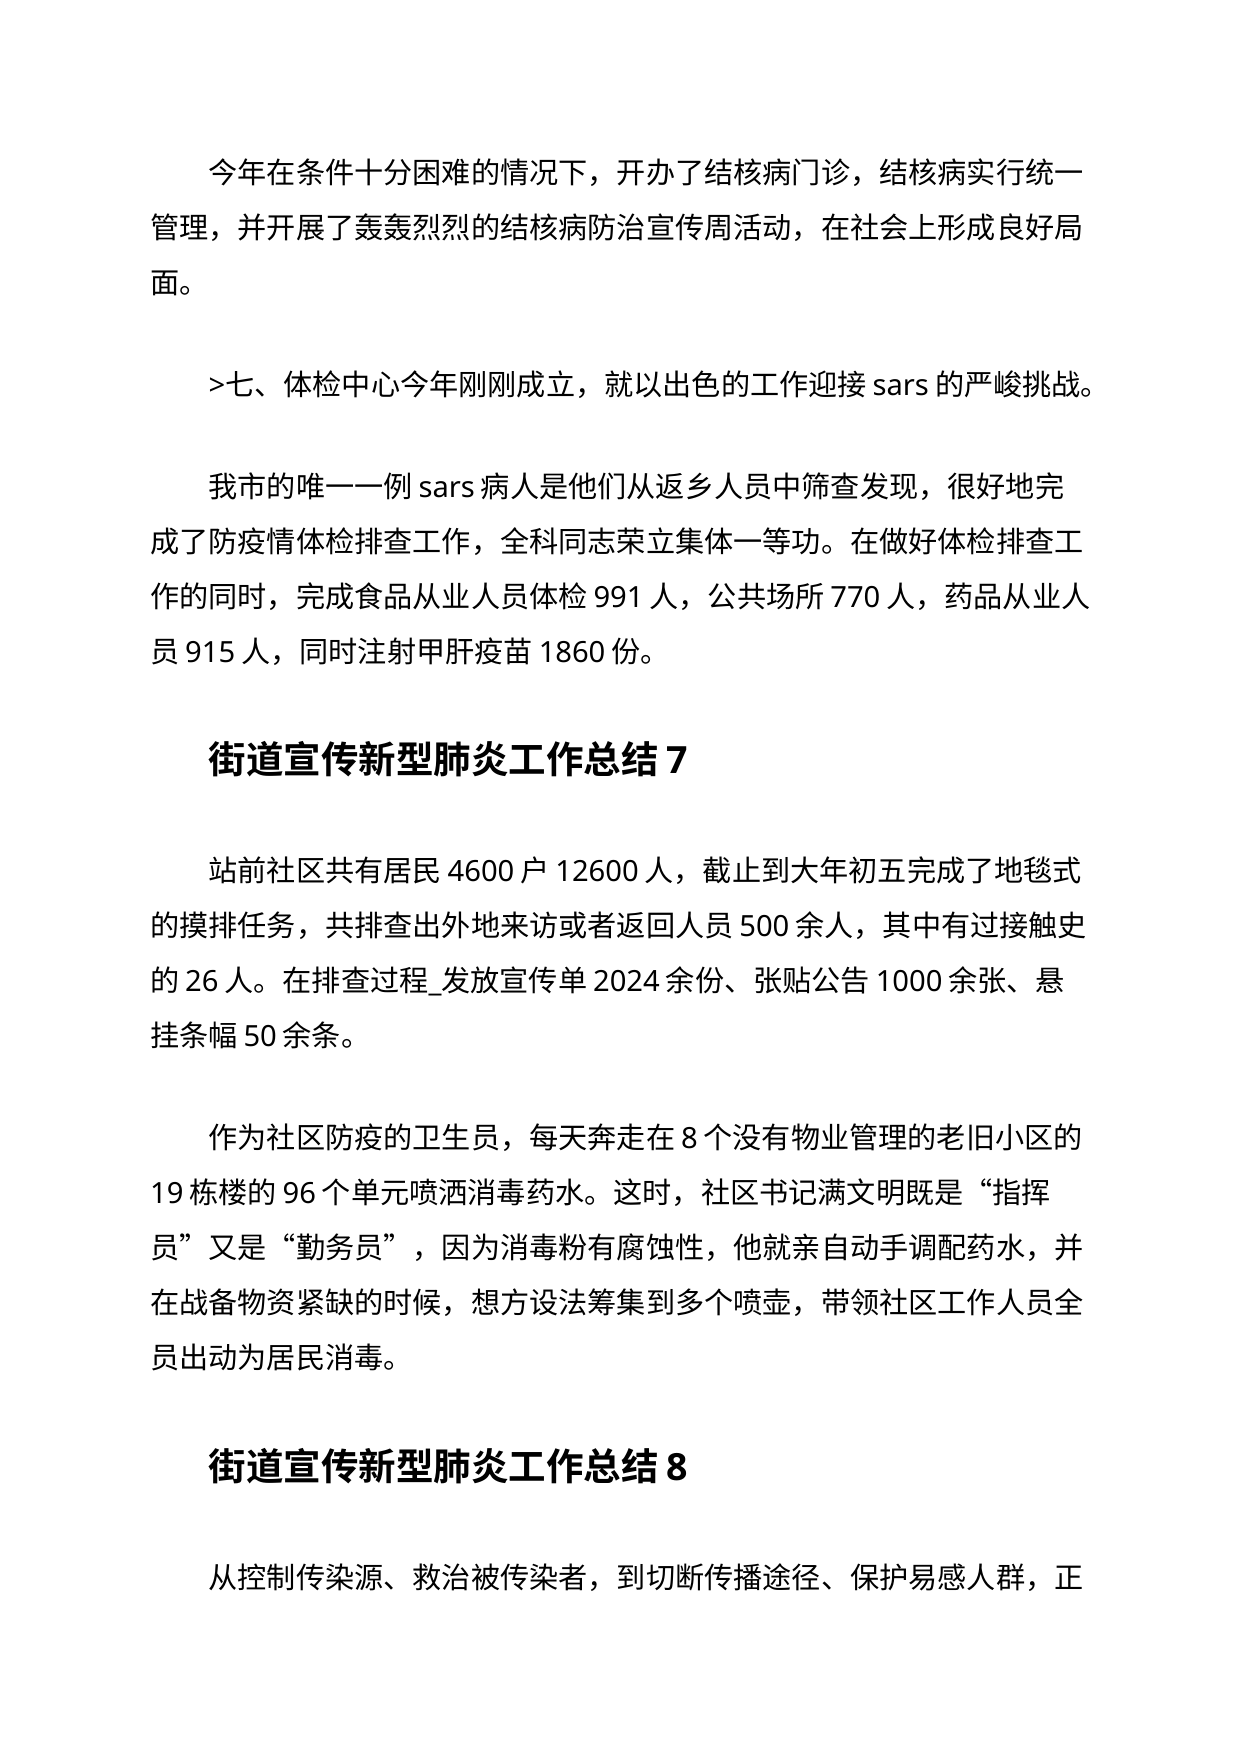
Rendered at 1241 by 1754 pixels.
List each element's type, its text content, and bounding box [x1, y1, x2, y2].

text 街道宣传新型肺炎工作总结8 [150, 1437, 1090, 1491]
text 作为社区防疫的卫生员，每天奔走在8个没有物业管理的老旧小区的19栋楼的96个单元喷洒消毒药水。这时，社区书记满文明既是“指挥员”又是“勤务员”，因为消毒粉有腐蚀性，他就亲自动手调配药水，并在战备物资紧缺的时候，想方设法筹集到多个喷壶，带领社区工作人员全员出动为居民消毒。 [150, 1115, 1090, 1377]
text >七、体检中心今年刚刚成立，就以出色的工作迎接sars的严峻挑战。 [150, 362, 1090, 404]
text 今年在条件十分困难的情况下，开办了结核病门诊，结核病实行统一管理，并开展了轰轰烈烈的结核病防治宣传周活动，在社会上形成良好局面。 [150, 150, 1090, 302]
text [150, 1554, 1090, 1596]
text 站前社区共有居民4600户12600人，截止到大年初五完成了地毯式的摸排任务，共排查出外地来访或者返回人员500余人，其中有过接触史的26人。在排查过程_发放宣传单2024余份、张贴公告1000余张、悬挂条幅50余条。 [150, 848, 1090, 1055]
text 我市的唯一一例sars病人是他们从返乡人员中筛查发现，很好地完成了防疫情体检排查工作，全科同志荣立集体一等功。在做好体检排查工作的同时，完成食品从业人员体检991人，公共场所770人，药品从业人员915人，同时注射甲肝疫苗1860份。 [150, 463, 1090, 671]
text 街道宣传新型肺炎工作总结7 [150, 730, 1090, 785]
